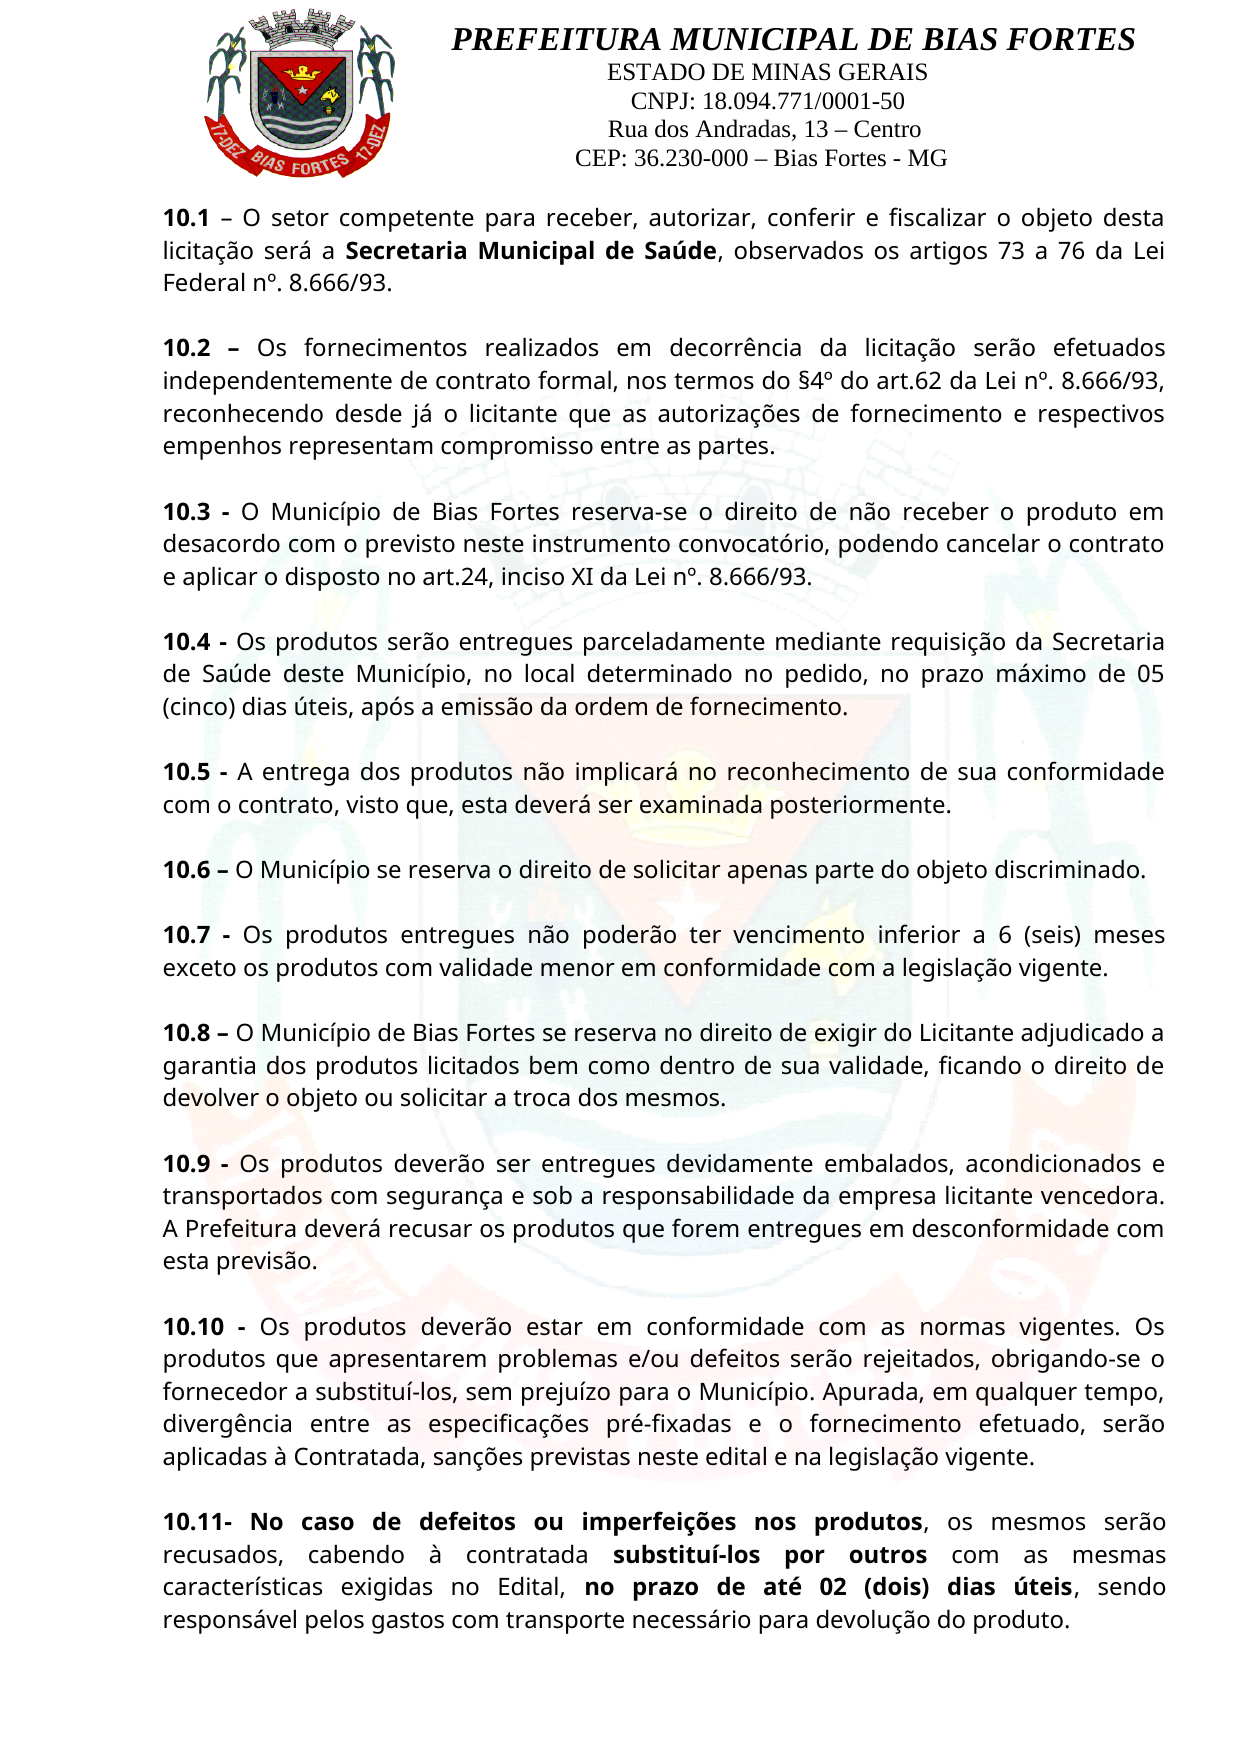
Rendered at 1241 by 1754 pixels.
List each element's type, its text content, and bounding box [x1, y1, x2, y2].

text 10.7 - Os produtos entregues não poderão ter vencimento inferior a 6 (seis) meses exceto os produtos com validade menor em conformidade com a legislação vigente. [162, 918, 1167, 983]
text 10.8 – O Município de Bias Fortes se reserva no direito de exigir do Licitante adjudicado a garantia dos produtos licitados bem como dentro de sua validade, ficando o direito de devolver o objeto ou solicitar a troca dos mesmos. [162, 1016, 1167, 1114]
text 10.6 – O Município se reserva o direito de solicitar apenas parte do objeto discriminado. [162, 853, 1167, 886]
text 10.5 - A entrega dos produtos não implicará no reconhecimento de sua conformidade com o contrato, visto que, esta deverá ser examinada posteriormente. [162, 755, 1167, 820]
text 10.10 - Os produtos deverão estar em conformidade com as normas vigentes. Os produtos que apresentarem problemas e/ou defeitos serão rejeitados, obrigando-se o fornecedor a substituí-los, sem prejuízo para o Município. Apurada, em qualquer tempo, divergência entre as especificações pré-fixadas e o fornecimento efetuado, serão aplicadas à Contratada, sanções previstas neste edital e na legislação vigente. [162, 1309, 1167, 1472]
text 10.2 – Os fornecimentos realizados em decorrência da licitação serão efetuados independentemente de contrato formal, nos termos do §4º do art.62 da Lei nº. 8.666/93, reconhecendo desde já o licitante que as autorizações de fornecimento e respectivos empenhos representam compromisso entre as partes. [162, 331, 1167, 462]
text 10.11- No caso de defeitos ou imperfeições nos produtos, os mesmos serão recusados, cabendo à contratada substituí-los por outros com as mesmas características exigidas no Edital, no prazo de até 02 (dois) dias úteis, sendo responsável pelos gastos com transporte necessário para devolução do produto. [162, 1505, 1167, 1635]
picture [187, 0, 413, 189]
text 10.4 - Os produtos serão entregues parceladamente mediante requisição da Secretaria de Saúde deste Município, no local determinado no pedido, no prazo máximo de 05 (cinco) dias úteis, após a emissão da ordem de fornecimento. [162, 625, 1167, 722]
text 10.3 - O Município de Bias Fortes reserva-se o direito de não receber o produto em desacordo com o previsto neste instrumento convocatório, podendo cancelar o contrato e aplicar o disposto no art.24, inciso XI da Lei nº. 8.666/93. [162, 494, 1167, 592]
text 10.1 – O setor competente para receber, autorizar, conferir e fiscalizar o objeto desta licitação será a Secretaria Municipal de Saúde, observados os artigos 73 a 76 da Lei Federal nº. 8.666/93. [162, 201, 1167, 299]
text 10.9 - Os produtos deverão ser entregues devidamente embalados, acondicionados e transportados com segurança e sob a responsabilidade da empresa licitante vencedora. A Prefeitura deverá recusar os produtos que forem entregues em desconformidade com esta previsão. [162, 1146, 1167, 1277]
